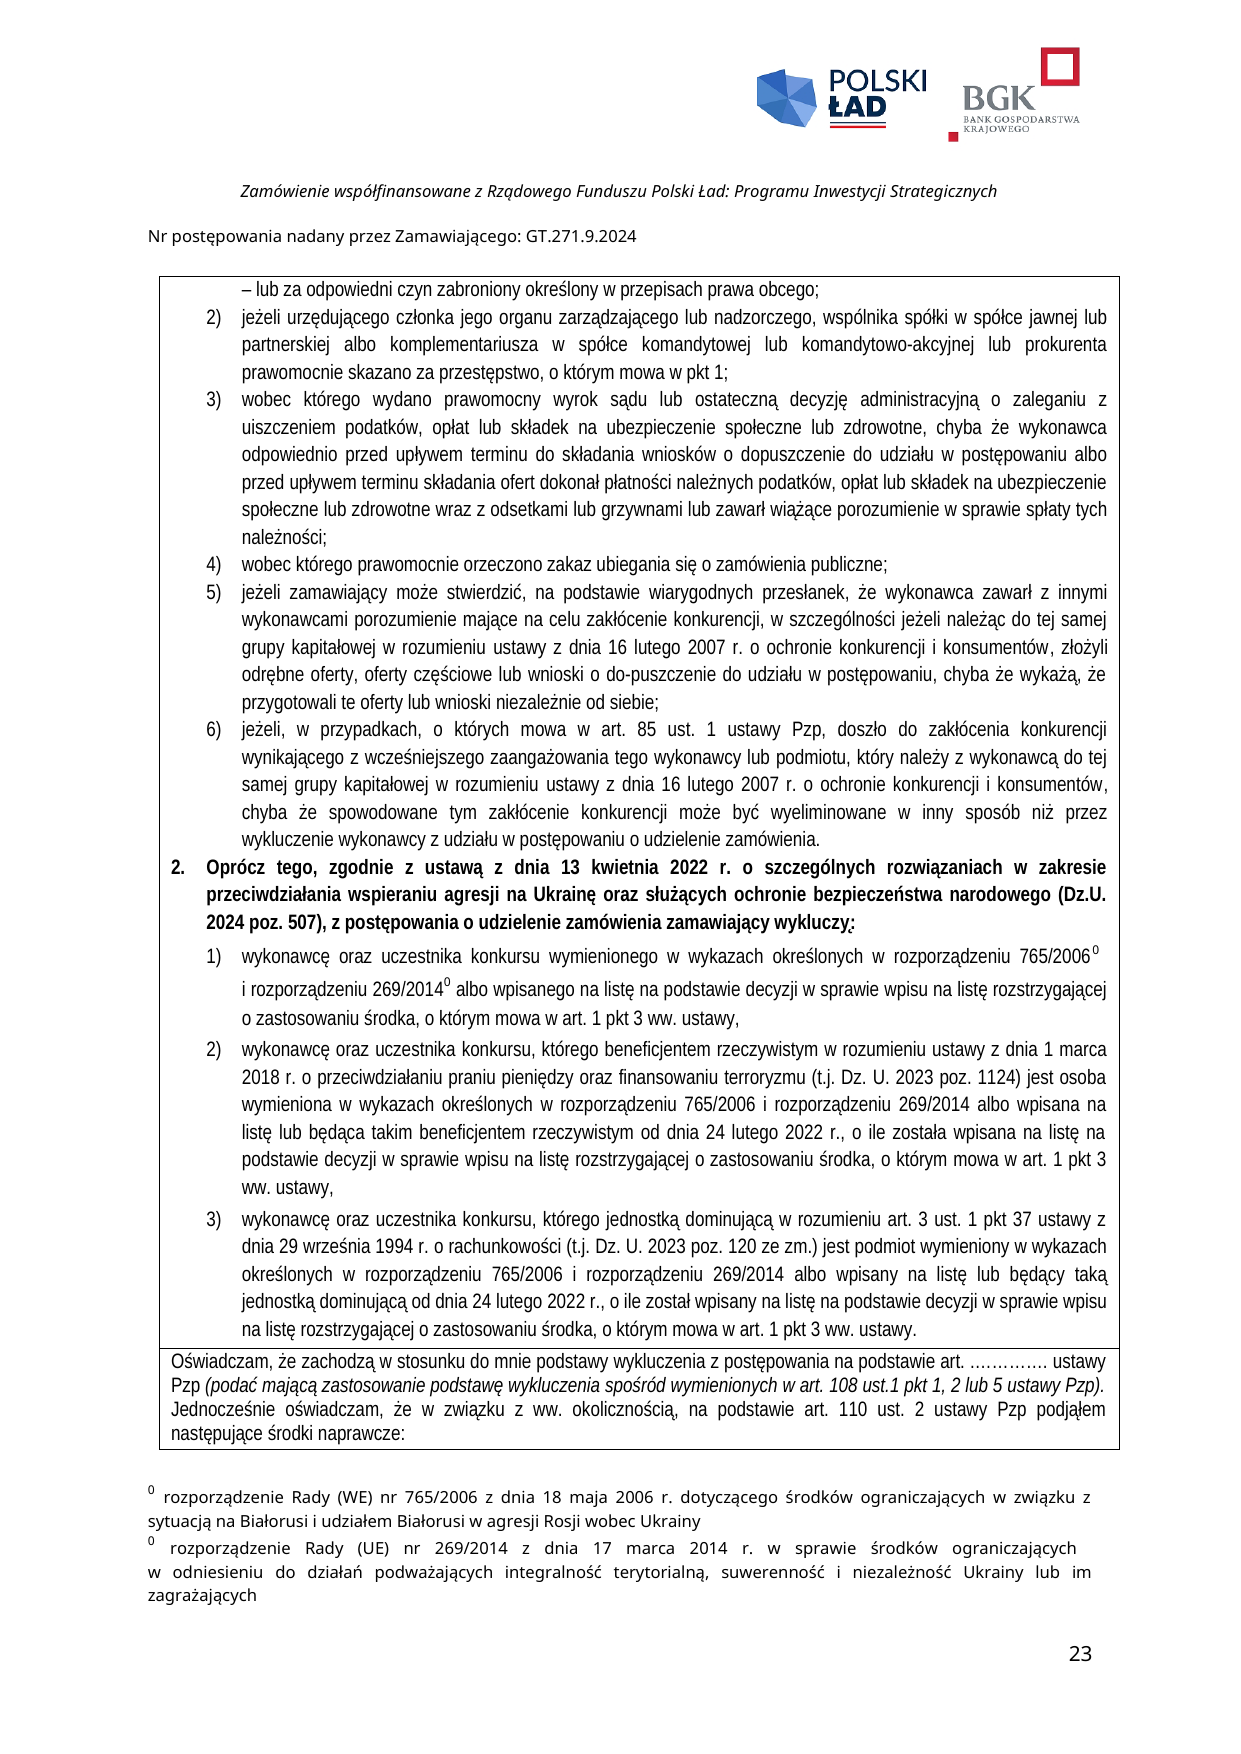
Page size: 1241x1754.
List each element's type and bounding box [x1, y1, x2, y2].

table_cell [160, 1349, 1119, 1449]
table_cell [160, 277, 1119, 1348]
